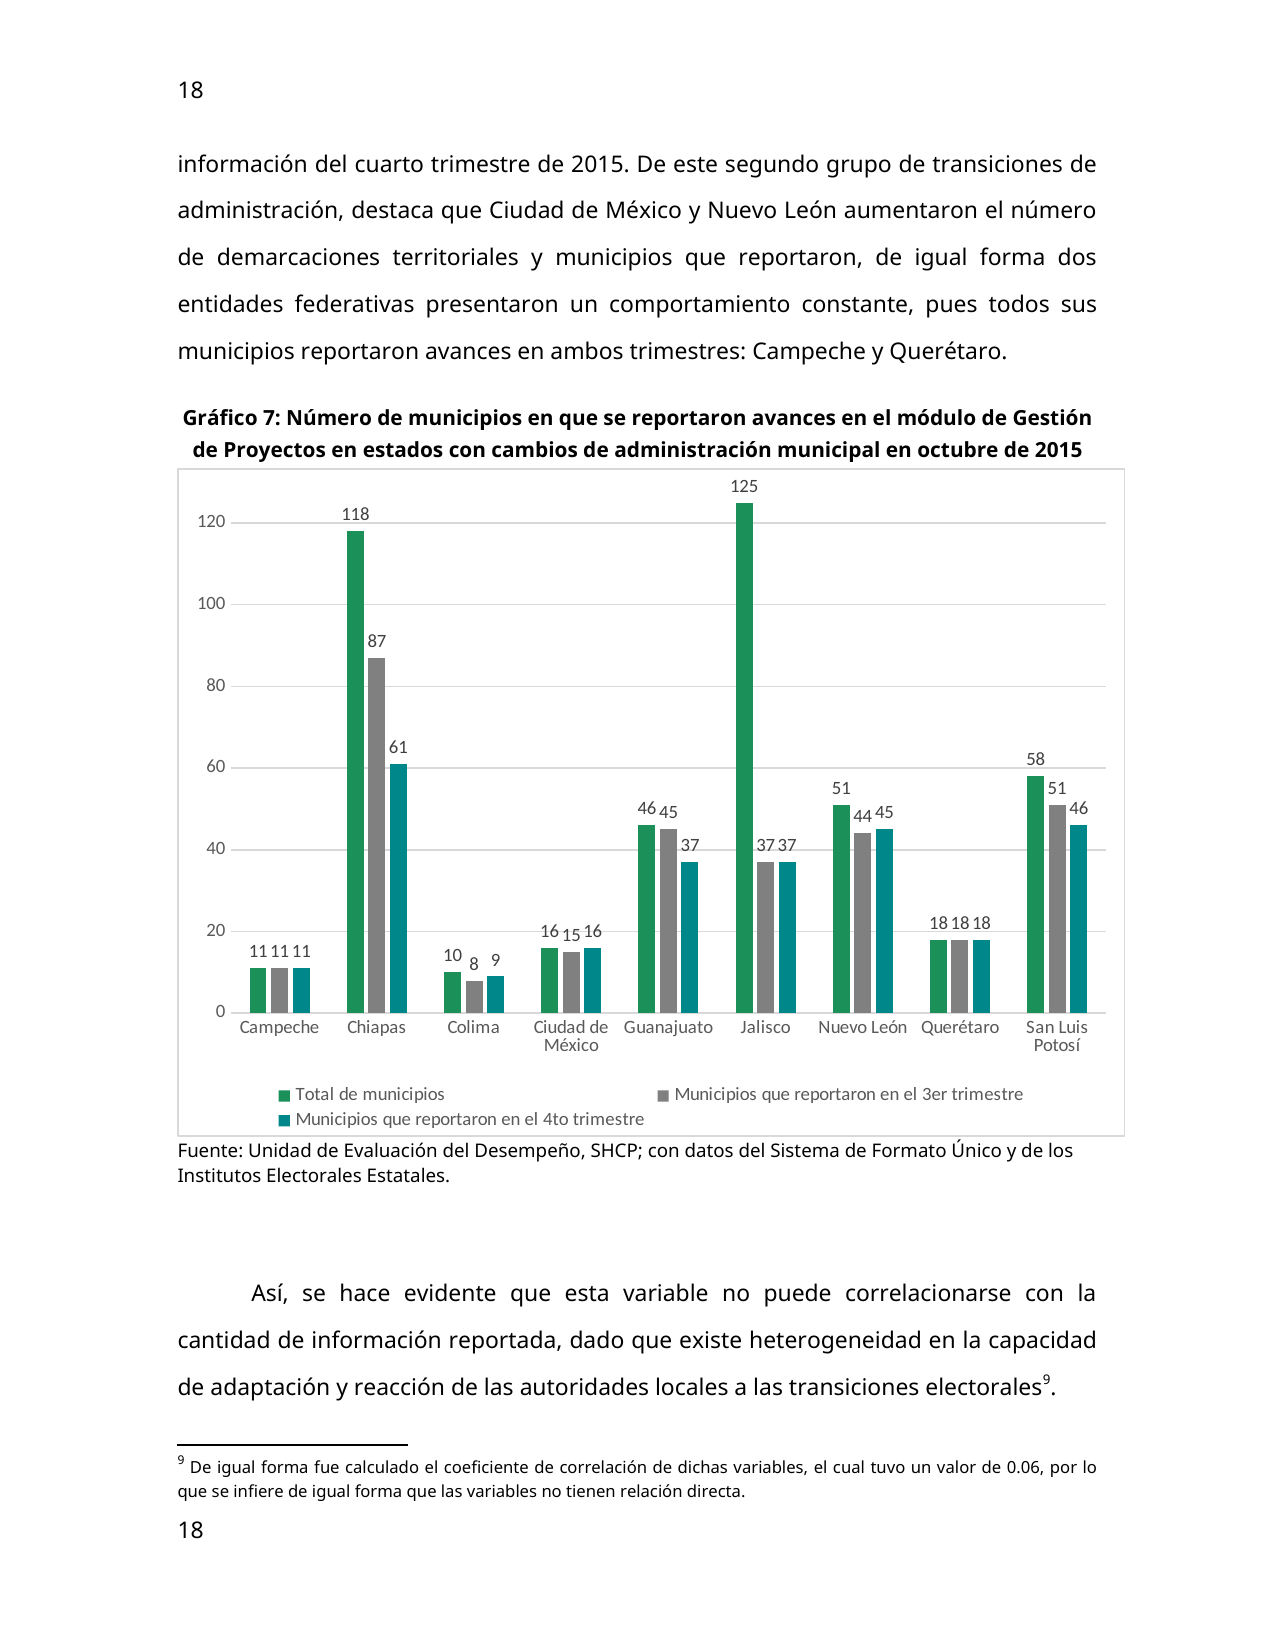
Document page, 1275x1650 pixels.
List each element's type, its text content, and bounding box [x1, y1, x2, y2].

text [177, 148, 1098, 366]
text Así, se hace evidente que esta variable no puede correlacionarse con la cantidad de información reportada, dado que existe heterogeneidad en la capacidad de adaptación y reacción de las autoridades locales a las transiciones electorales. [177, 1277, 1098, 1402]
text Fuente: Unidad de Evaluación del Desempeño, SHCP; con datos del Sistema de Formato Único y de los Institutos Electorales Estatales. [177, 1137, 1098, 1188]
text Gráfico 7: Número de municipios en que se reportaron avances en el módulo de Gestión de Proyectos en estados con cambios de administración municipal en octubre de 2015 [177, 403, 1098, 464]
